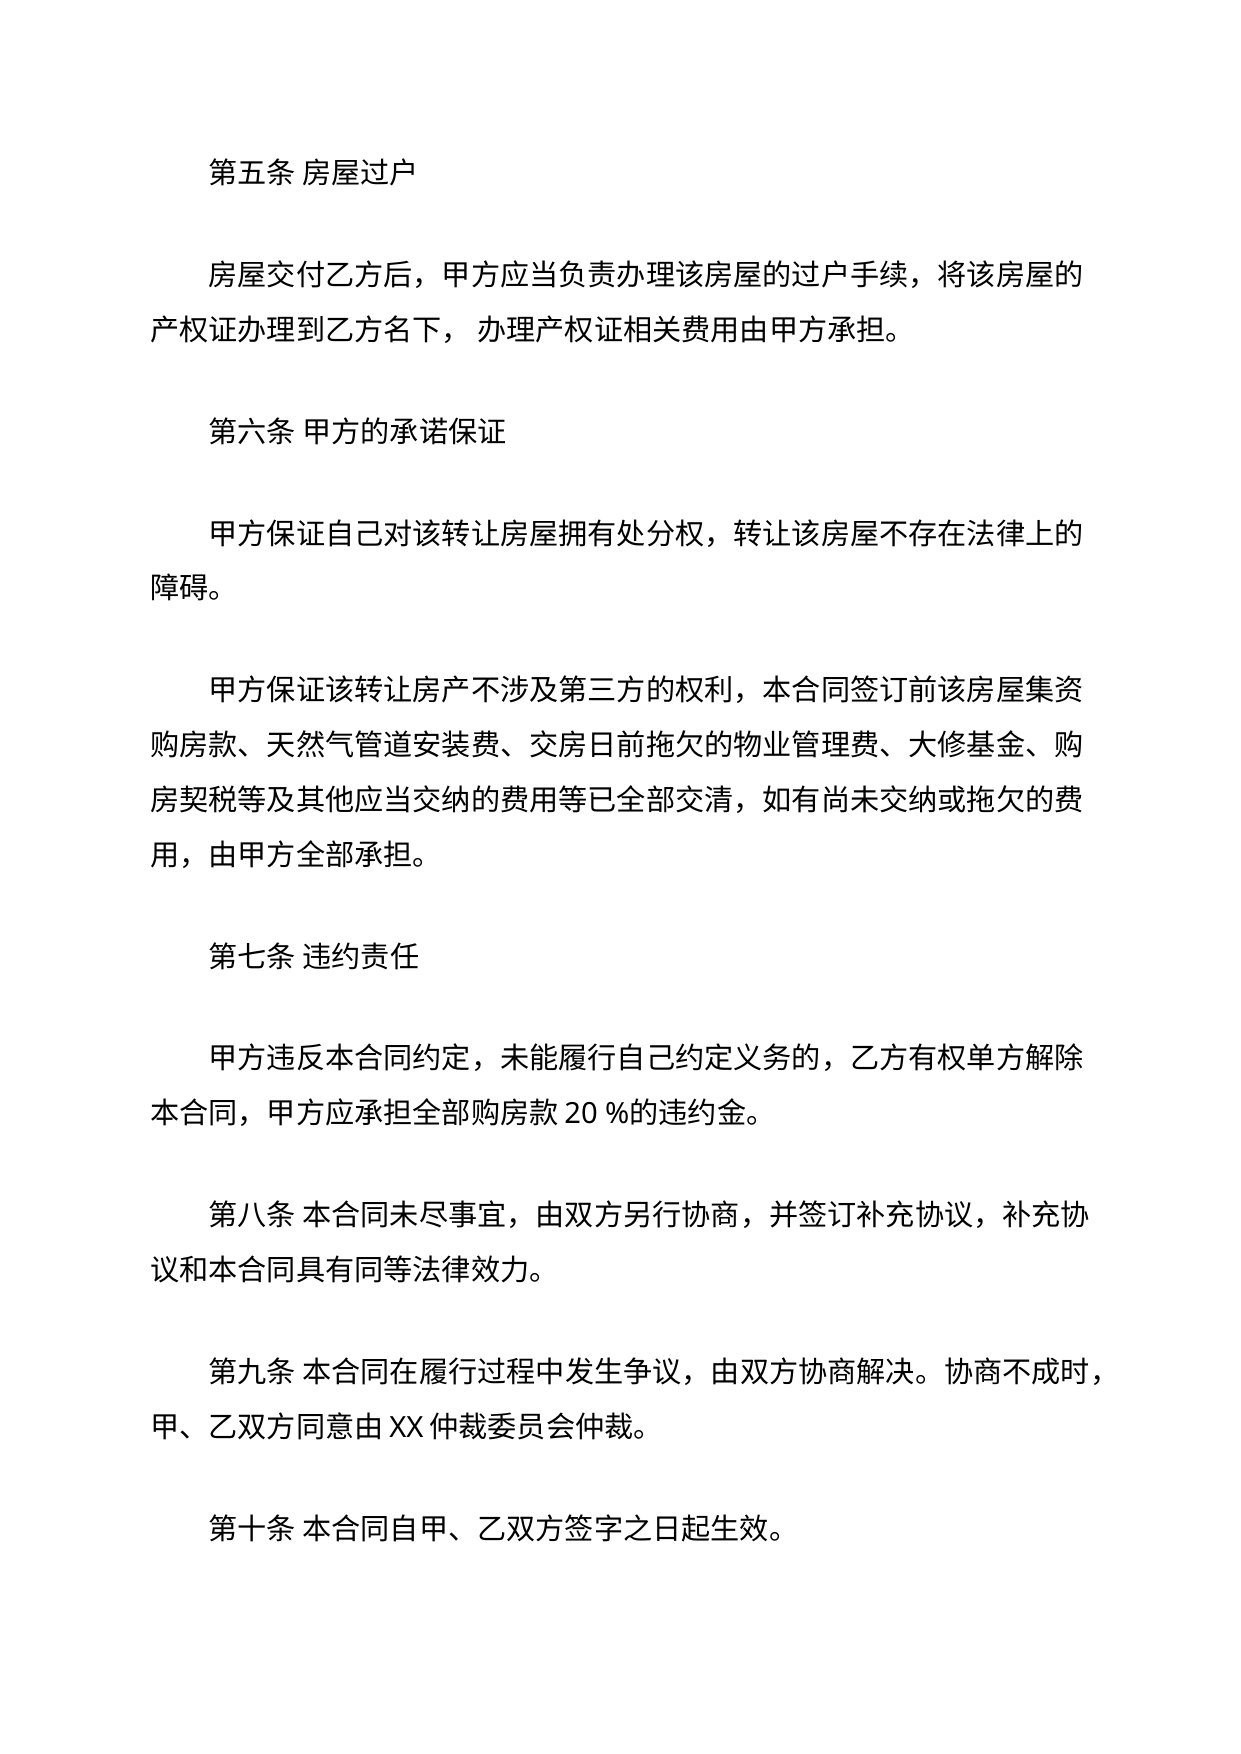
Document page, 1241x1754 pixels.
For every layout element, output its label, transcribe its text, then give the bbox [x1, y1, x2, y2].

text 第十条 本合同自甲、乙双方签字之日起生效。 [150, 1506, 1090, 1548]
text 甲方保证自己对该转让房屋拥有处分权，转让该房屋不存在法律上的障碍。 [150, 510, 1090, 607]
text 第九条 本合同在履行过程中发生争议，由双方协商解决。协商不成时，甲、乙双方同意由XX仲裁委员会仲裁。 [150, 1349, 1090, 1446]
text 第七条 违约责任 [150, 933, 1090, 976]
text 第八条 本合同未尽事宜，由双方另行协商，并签订补充协议，补充协议和本合同具有同等法律效力。 [150, 1192, 1090, 1289]
text 第五条 房屋过户 [150, 150, 1090, 192]
text 甲方保证该转让房产不涉及第三方的权利，本合同签订前该房屋集资购房款、天然气管道安装费、交房日前拖欠的物业管理费、大修基金、购房契税等及其他应当交纳的费用等已全部交清，如有尚未交纳或拖欠的费用，由甲方全部承担。 [150, 667, 1090, 874]
text 房屋交付乙方后，甲方应当负责办理该房屋的过户手续，将该房屋的产权证办理到乙方名下， 办理产权证相关费用由甲方承担。 [150, 252, 1090, 349]
text 甲方违反本合同约定，未能履行自己约定义务的，乙方有权单方解除本合同，甲方应承担全部购房款20 %的违约金。 [150, 1035, 1090, 1132]
text 第六条 甲方的承诺保证 [150, 408, 1090, 451]
